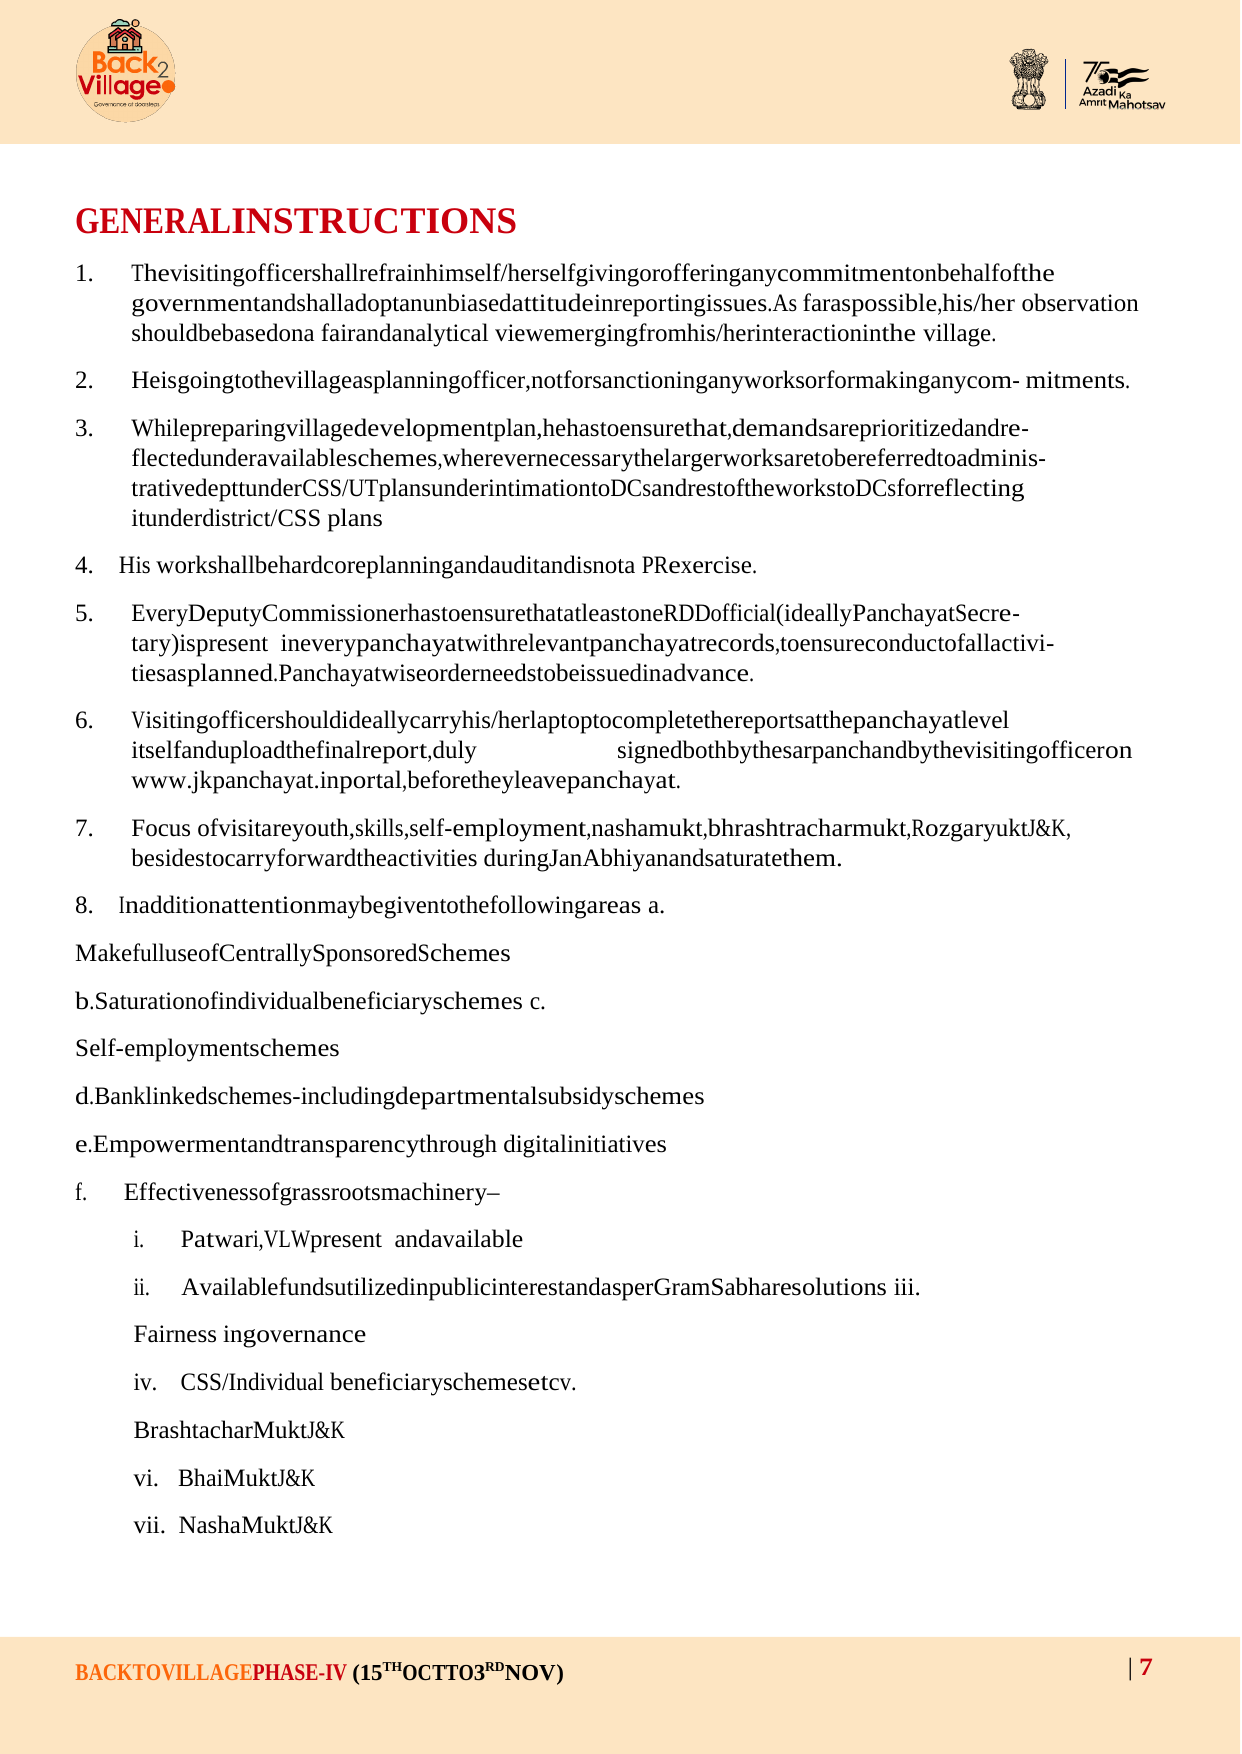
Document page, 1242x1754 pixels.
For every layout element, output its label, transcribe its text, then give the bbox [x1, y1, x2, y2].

text b.Saturationofindividualbeneficiaryschemes c. Self-employmentschemes [75, 986, 597, 1062]
text 8. Inadditionattentionmaybegiventothefollowingareas a. MakefulluseofCentrallySponsoredSchemes [75, 890, 727, 967]
text ii. AvailablefundsutilizedinpublicinterestandasperGramSabharesolutions iii. Fairness ingovernance [133, 1272, 982, 1348]
text vi. BhaiMuktJ&K [133, 1463, 1242, 1492]
text 6. Visitingofficershouldideallycarryhis/herlaptoptocompletethereportsatthepanchayatlevel itselfanduploadthefinalreport,duly signedbothbythesarpanchandbythevisitingofficeron www.jkpanchayat.inportal,beforetheyleavepanchayat. [75, 706, 1132, 794]
text 4. His workshallbehardcoreplanningandauditandisnota PRexercise. [75, 550, 1242, 579]
text 1. Thevisitingofficershallrefrainhimself/herselfgivingorofferinganycommitmentonbehalfofthe governmentandshalladoptanunbiasedattitudeinreportingissues.As faraspossible,his/her observation shouldbebasedona fairandanalytical viewemergingfromhis/herinteractioninthe village. [75, 258, 1159, 347]
picture [1076, 56, 1168, 112]
text 2. Heisgoingtothevillageasplanningofficer,notforsanctioninganyworksorformakinganycom- mitments. [75, 366, 1155, 394]
text GENERALINSTRUCTIONS [75, 199, 1242, 242]
text f. Effectivenessofgrassrootsmachinery– [75, 1177, 1242, 1205]
picture [1007, 46, 1051, 112]
text d.Banklinkedschemes-includingdepartmentalsubsidyschemes e.Empowermentandtransparencythrough digitalinitiatives [75, 1081, 794, 1157]
text vii. NashaMuktJ&K [133, 1511, 1242, 1539]
text 7. Focus ofvisitareyouth,skills,self-employment,nashamukt,bhrashtracharmukt,RozgaryuktJ&K, besidestocarryforwardtheactivities duringJanAbhiyanandsaturatethem. [75, 813, 1153, 872]
text iv. CSS/Individual beneficiaryschemesetcv. BrashtacharMuktJ&K [133, 1367, 601, 1444]
text 3. Whilepreparingvillagedevelopmentplan,hehastoensurethat,demandsareprioritizedandre- flectedunderavailableschemes,wherevernecessarythelargerworksaretobereferredtoadminis- trativedepttunderCSS/UTplansunderintimationtoDCsandrestoftheworkstoDCsforreflecting itunderdistrict/CSS plans [75, 413, 1167, 532]
text i. Patwari,VLWpresent andavailable [133, 1224, 1242, 1253]
text 5. EveryDeputyCommissionerhastoensurethatatleastoneRDDofficial(ideallyPanchayatSecre- tary)ispresent ineverypanchayatwithrelevantpanchayatrecords,toensureconductofallactivi- tiesasplanned.Panchayatwiseorderneedstobeissuedinadvance. [75, 598, 1155, 687]
picture [74, 17, 177, 124]
